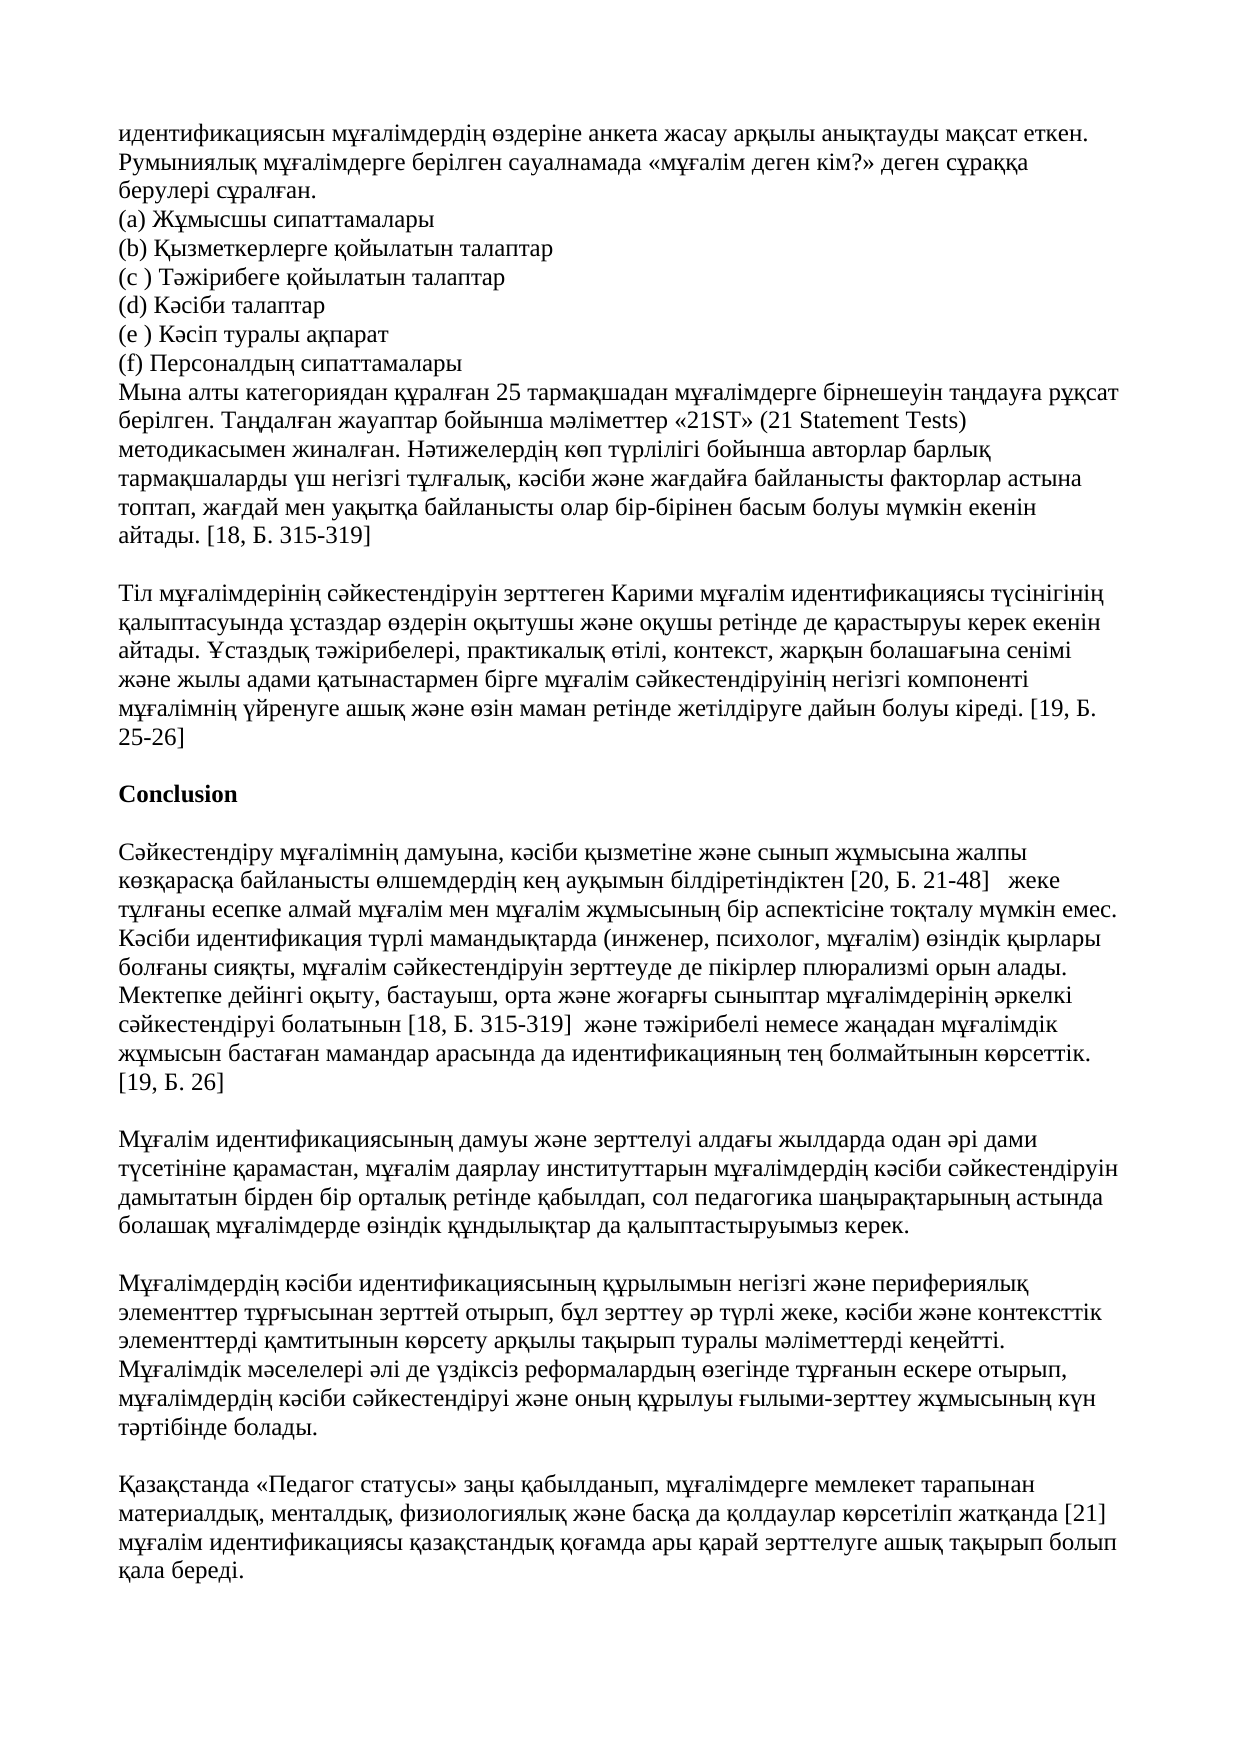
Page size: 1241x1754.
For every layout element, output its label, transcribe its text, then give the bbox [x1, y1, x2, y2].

text Сәйкестендіру мұғалімнің дамуына, кәсіби қызметіне және сынып жұмысына жалпы көзқарасқа байланысты өлшемдердің кең ауқымын білдіретіндіктен [20, Б. 21-48] жеке тұлғаны есепке алмай мұғалім мен мұғалім жұмысының бір аспектісіне тоқталу мүмкін емес. Кәсіби идентификация түрлі мамандықтарда (инженер, психолог, мұғалім) өзіндік қырлары болғаны сияқты, мұғалім сәйкестендіруін зерттеуде де пікірлер плюрализмі орын алады. Мектепке дейінгі оқыту, бастауыш, орта және жоғарғы сыныптар мұғалімдерінің әркелкі сәйкестендіруі болатынын [18, Б. 315-319] және тәжірибелі немесе жаңадан мұғалімдік жұмысын бастаған мамандар арасында да идентификацияның тең болмайтынын көрсеттік. [19, Б. 26] [118, 837, 1122, 1096]
text Тіл мұғалімдерінің сәйкестендіруін зерттеген Карими мұғалім идентификациясы түсінігінің қалыптасуында ұстаздар өздерін оқытушы және оқушы ретінде де қарастыруы керек екенін айтады. Ұстаздық тәжірибелері, практикалық өтілі, контекст, жарқын болашағына сенімі және жылы адами қатынастармен бірге мұғалім сәйкестендіруінің негізгі компоненті мұғалімнің үйренуге ашық және өзін маман ретінде жетілдіруге дайын болуы кіреді. [19, Б. 25-26] [118, 578, 1122, 751]
text (b) Қызметкерлерге қойылатын талаптар [118, 233, 1122, 262]
text (a) Жұмысшы сипаттамалары [118, 204, 1122, 233]
text (f) Персоналдың сипаттамалары [118, 348, 1122, 377]
text Мұғалім идентификациясының дамуы және зерттелуі алдағы жылдарда одан әрі дами түсетініне қарамастан, мұғалім даярлау институттарын мұғалімдердің кәсіби сәйкестендіруін дамытатын бірден бір орталық ретінде қабылдап, сол педагогика шаңырақтарының астында болашақ мұғалімдерде өзіндік құндылықтар да қалыптастыруымыз керек. [118, 1124, 1122, 1239]
text (c ) Тәжірибеге қойылатын талаптар [118, 262, 1122, 291]
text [118, 118, 1122, 204]
text (d) Кәсіби талаптар [118, 291, 1122, 319]
text (e ) Кәсіп туралы ақпарат [118, 319, 1122, 348]
text Conclusion [118, 779, 1122, 808]
text Мұғалімдердің кәсіби идентификациясының құрылымын негізгі және перифериялық элементтер тұрғысынан зерттей отырып, бұл зерттеу әр түрлі жеке, кәсіби және контексттік элементтерді қамтитынын көрсету арқылы тақырып туралы мәліметтерді кеңейтті. Мұғалімдік мәселелері әлі де үздіксіз реформалардың өзегінде тұрғанын ескере отырып, мұғалімдердің кәсіби сәйкестендіруі және оның құрылуы ғылыми-зерттеу жұмысының күн тәртібінде болады. [118, 1268, 1122, 1441]
text Мына алты категориядан құралған 25 тармақшадан мұғалімдерге бірнешеуін таңдауға рұқсат берілген. Таңдалған жауаптар бойынша мәліметтер «21ST» (21 Statement Tests) методикасымен жиналған. Нәтижелердің көп түрлілігі бойынша авторлар барлық тармақшаларды үш негізгі тұлғалық, кәсіби және жағдайға байланысты факторлар астына топтап, жағдай мен уақытқа байланысты олар бір-бірінен басым болуы мүмкін екенін айтады. [18, Б. 315-319] [118, 377, 1122, 549]
text Қазақстанда «Педагог статусы» заңы қабылданып, мұғалімдерге мемлекет тарапынан материалдық, менталдық, физиологиялық және басқа да қолдаулар көрсетіліп жатқанда [21] мұғалім идентификациясы қазақстандық қоғамда ары қарай зерттелуге ашық тақырып болып қала береді. [118, 1469, 1122, 1584]
